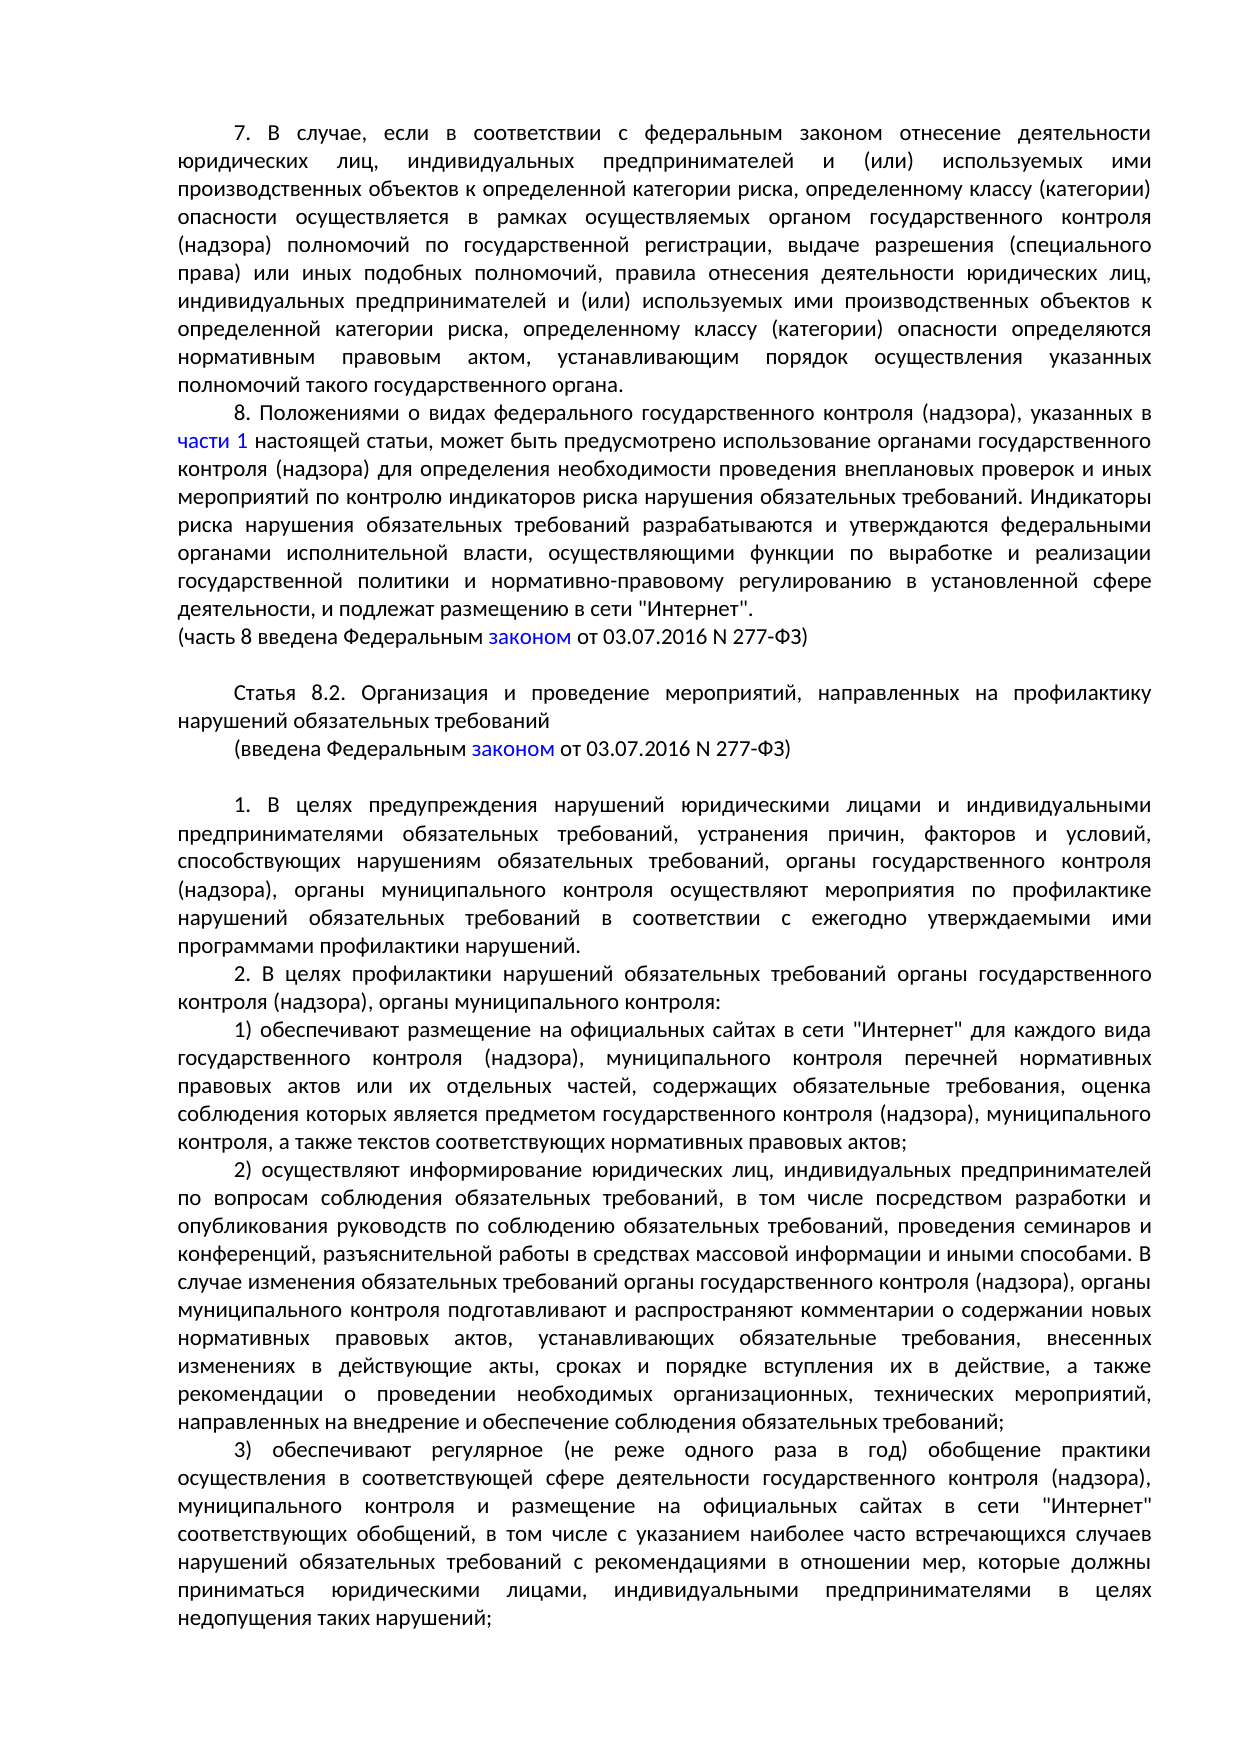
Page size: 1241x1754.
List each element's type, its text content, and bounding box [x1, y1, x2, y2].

text (часть 8 введена Федеральным законом от 03.07.2016 N 277-ФЗ) [177, 622, 1152, 651]
text 1) обеспечивают размещение на официальных сайтах в сети "Интернет" для каждого вида государственного контроля (надзора), муниципального контроля перечней нормативных правовых актов или их отдельных частей, содержащих обязательные требования, оценка соблюдения которых является предметом государственного контроля (надзора), муниципального контроля, а также текстов соответствующих нормативных правовых актов; [177, 1015, 1152, 1155]
text 8. Положениями о видах федерального государственного контроля (надзора), указанных в части 1 настоящей статьи, может быть предусмотрено использование органами государственного контроля (надзора) для определения необходимости проведения внеплановых проверок и иных мероприятий по контролю индикаторов риска нарушения обязательных требований. Индикаторы риска нарушения обязательных требований разрабатываются и утверждаются федеральными органами исполнительной власти, осуществляющими функции по выработке и реализации государственной политики и нормативно-правовому регулированию в установленной сфере деятельности, и подлежат размещению в сети "Интернет". [177, 398, 1152, 622]
text (введена Федеральным законом от 03.07.2016 N 277-ФЗ) [177, 734, 1152, 763]
text 1. В целях предупреждения нарушений юридическими лицами и индивидуальными предпринимателями обязательных требований, устранения причин, факторов и условий, способствующих нарушениям обязательных требований, органы государственного контроля (надзора), органы муниципального контроля осуществляют мероприятия по профилактике нарушений обязательных требований в соответствии с ежегодно утверждаемыми ими программами профилактики нарушений. [177, 791, 1152, 959]
text 2) осуществляют информирование юридических лиц, индивидуальных предпринимателей по вопросам соблюдения обязательных требований, в том числе посредством разработки и опубликования руководств по соблюдению обязательных требований, проведения семинаров и конференций, разъяснительной работы в средствах массовой информации и иными способами. В случае изменения обязательных требований органы государственного контроля (надзора), органы муниципального контроля подготавливают и распространяют комментарии о содержании новых нормативных правовых актов, устанавливающих обязательные требования, внесенных изменениях в действующие акты, сроках и порядке вступления их в действие, а также рекомендации о проведении необходимых организационных, технических мероприятий, направленных на внедрение и обеспечение соблюдения обязательных требований; [177, 1155, 1152, 1435]
text 2. В целях профилактики нарушений обязательных требований органы государственного контроля (надзора), органы муниципального контроля: [177, 959, 1152, 1015]
text Статья 8.2. Организация и проведение мероприятий, направленных на профилактику нарушений обязательных требований [177, 678, 1152, 734]
text 3) обеспечивают регулярное (не реже одного раза в год) обобщение практики осуществления в соответствующей сфере деятельности государственного контроля (надзора), муниципального контроля и размещение на официальных сайтах в сети "Интернет" соответствующих обобщений, в том числе с указанием наиболее часто встречающихся случаев нарушений обязательных требований с рекомендациями в отношении мер, которые должны приниматься юридическими лицами, индивидуальными предпринимателями в целях недопущения таких нарушений; [177, 1435, 1152, 1631]
text 7. В случае, если в соответствии с федеральным законом отнесение деятельности юридических лиц, индивидуальных предпринимателей и (или) используемых ими производственных объектов к определенной категории риска, определенному классу (категории) опасности осуществляется в рамках осуществляемых органом государственного контроля (надзора) полномочий по государственной регистрации, выдаче разрешения (специального права) или иных подобных полномочий, правила отнесения деятельности юридических лиц, индивидуальных предпринимателей и (или) используемых ими производственных объектов к определенной категории риска, определенному классу (категории) опасности определяются нормативным правовым актом, устанавливающим порядок осуществления указанных полномочий такого государственного органа. [177, 118, 1152, 398]
